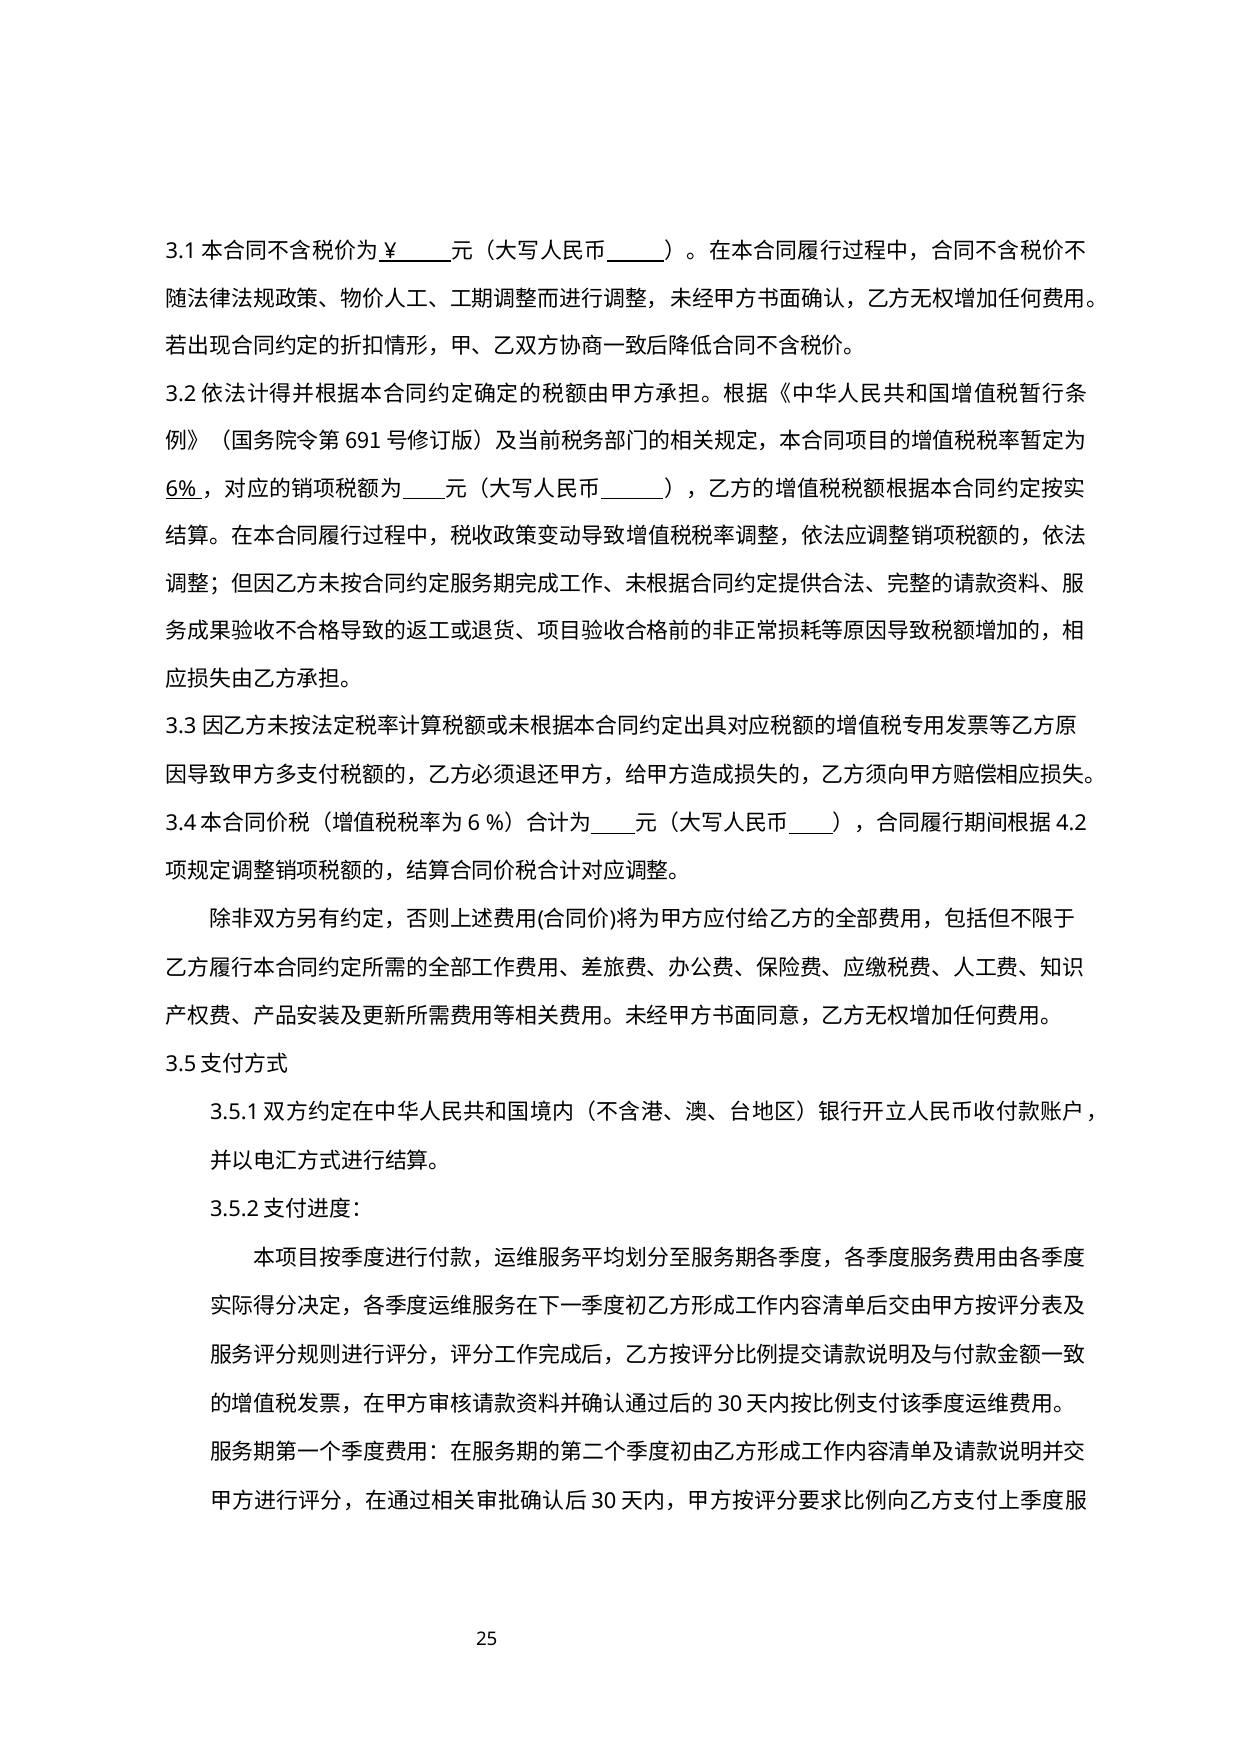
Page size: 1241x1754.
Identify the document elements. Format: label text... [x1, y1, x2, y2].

text 3.3 因乙方未按法定税率计算税额或未根据本合同约定出具对应税额的增值税专用发票等乙方原因导致甲方多支付税额的，乙方必须退还甲方，给甲方造成损失的，乙方须向甲方赔偿相应损失。 [165, 708, 1087, 789]
text 3.5.2支付进度： [210, 1191, 1087, 1223]
text 3.5支付方式 [165, 1046, 1087, 1078]
text 本项目按季度进行付款，运维服务平均划分至服务期各季度，各季度服务费用由各季度实际得分决定，各季度运维服务在下一季度初乙方形成工作内容清单后交由甲方按评分表及服务评分规则进行评分，评分工作完成后，乙方按评分比例提交请款说明及与付款金额一致的增值税发票，在甲方审核请款资料并确认通过后的30天内按比例支付该季度运维费用。 [210, 1239, 1087, 1418]
text 除非双方另有约定，否则上述费用(合同价)将为甲方应付给乙方的全部费用，包括但不限于乙方履行本合同约定所需的全部工作费用、差旅费、办公费、保险费、应缴税费、人工费、知识产权费、产品安装及更新所需费用等相关费用。未经甲方书面同意，乙方无权增加任何费用。 [165, 900, 1087, 1030]
text 3.2依法计得并根据本合同约定确定的税额由甲方承担。根据《中华人民共和国增值税暂行条例》（国务院令第691号修订版）及当前税务部门的相关规定，本合同项目的增值税税率暂定为 6% ，对应的销项税额为 元（大写人民币 ），乙方的增值税税额根据本合同约定按实结算。在本合同履行过程中，税收政策变动导致增值税税率调整，依法应调整销项税额的，依法调整；但因乙方未按合同约定服务期完成工作、未根据合同约定提供合法、完整的请款资料、服务成果验收不合格导致的返工或退货、项目验收合格前的非正常损耗等原因导致税额增加的，相应损失由乙方承担。 [165, 376, 1087, 692]
text 3.1本合同不含税价为 ¥ 元（大写人民币 ）。在本合同履行过程中，合同不含税价不随法律法规政策、物价人工、工期调整而进行调整，未经甲方书面确认，乙方无权增加任何费用。若出现合同约定的折扣情形，甲、乙双方协商一致后降低合同不含税价。 [165, 233, 1087, 360]
text 3.5.1双方约定在中华人民共和国境内（不含港、澳、台地区）银行开立人民币收付款账户，并以电汇方式进行结算。 [210, 1094, 1087, 1175]
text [210, 1434, 1087, 1515]
text 3.4本合同价税（增值税税率为6 %）合计为 元（大写人民币 ），合同履行期间根据4.2项规定调整销项税额的，结算合同价税合计对应调整。 [165, 805, 1087, 884]
